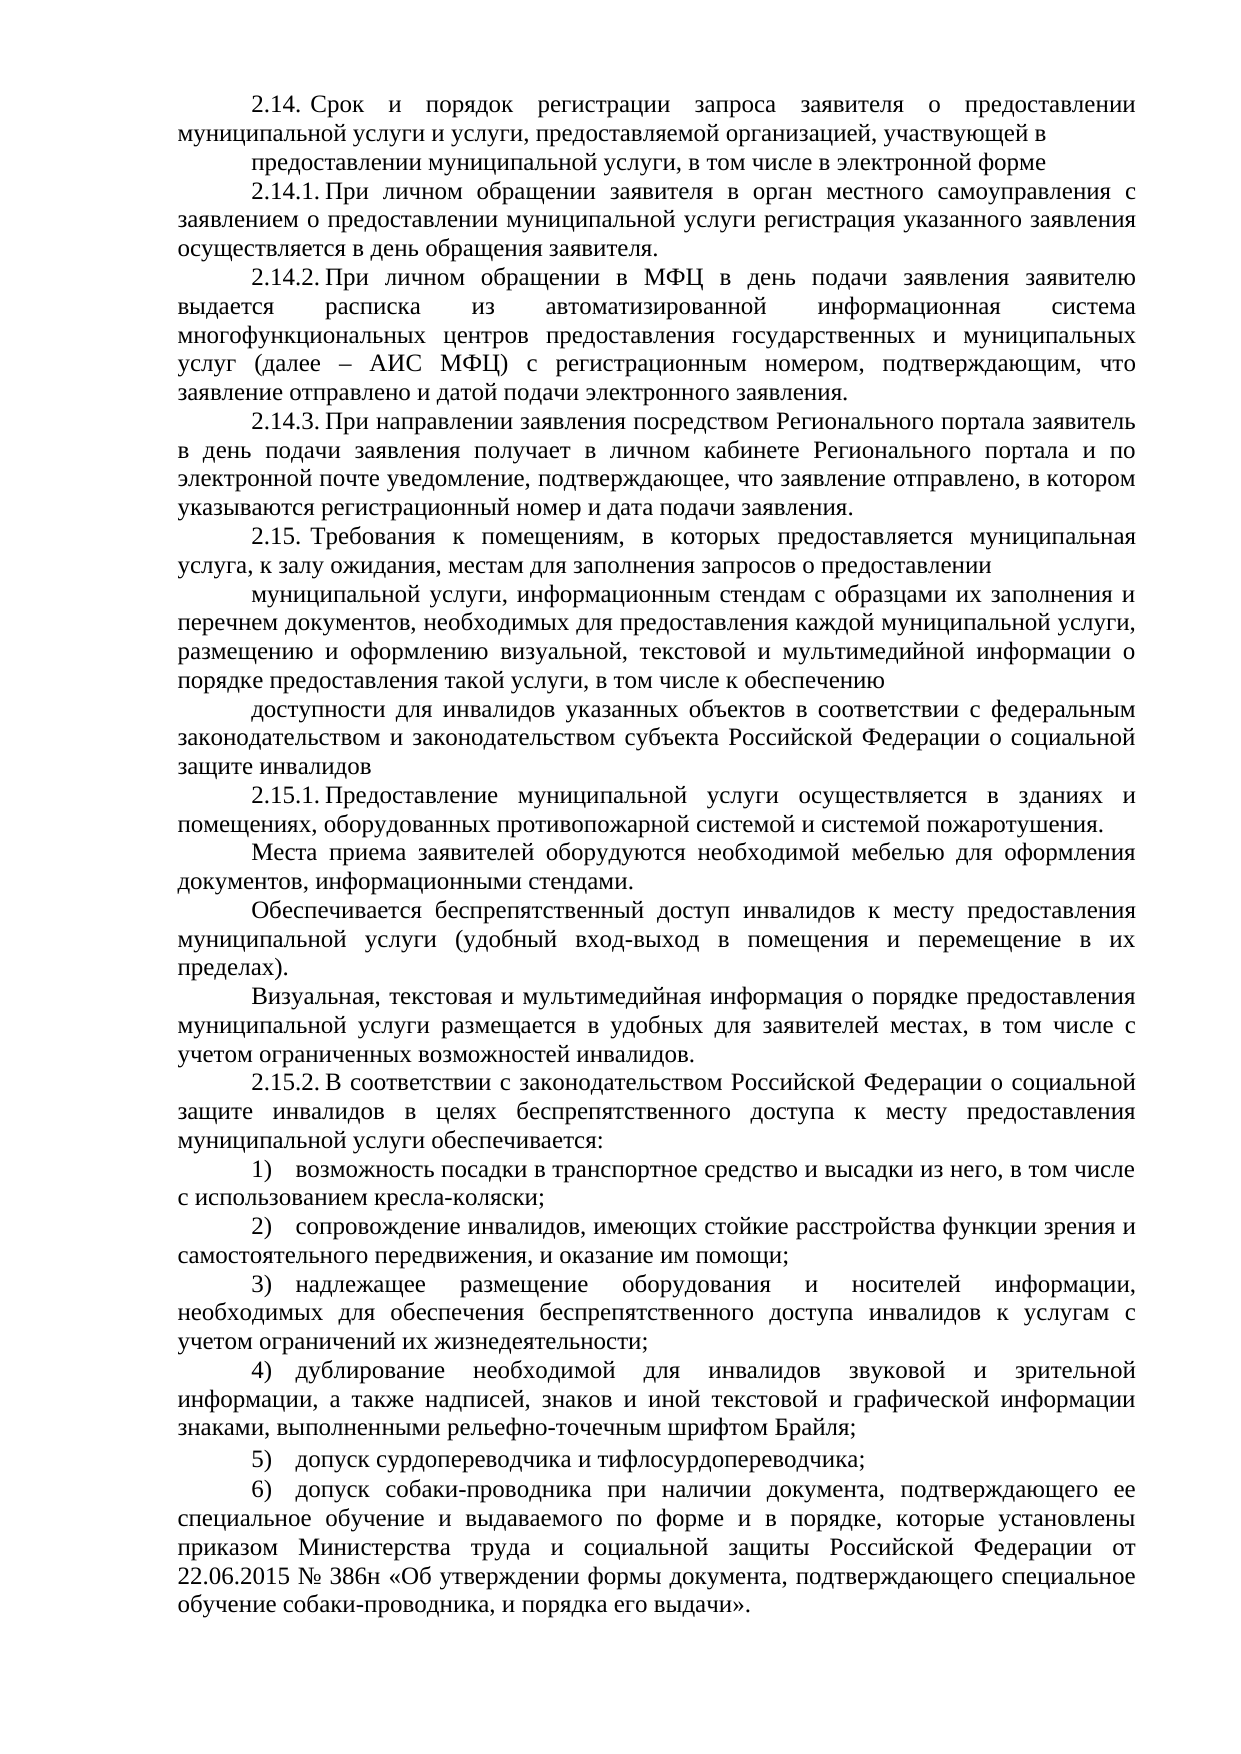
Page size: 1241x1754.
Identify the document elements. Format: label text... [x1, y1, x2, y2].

text Визуальная, текстовая и мультимедийная информация о порядке предоставления муниципальной услуги размещается в удобных для заявителей местах, в том числе с учетом ограниченных возможностей инвалидов. [177, 981, 1137, 1067]
list надлежащее размещение оборудования и носителей информации, необходимых для обеспечения беспрепятственного доступа инвалидов к услугам с учетом ограничений их жизнедеятельности; [177, 1269, 1137, 1355]
list допуск сурдопереводчика и тифлосурдопереводчика; [177, 1441, 1137, 1474]
text Обеспечивается беспрепятственный доступ инвалидов к месту предоставления муниципальной услуги (удобный вход-выход в помещения и перемещение в их пределах). [177, 895, 1137, 981]
list возможность посадки в транспортное средство и высадки из него, в том числе с использованием кресла-коляски; [177, 1154, 1137, 1211]
list В соответствии с законодательством Российской Федерации о социальной защите инвалидов в целях беспрепятственного доступа к месту предоставления муниципальной услуги обеспечивается: [177, 1067, 1137, 1154]
text предоставлении муниципальной услуги, в том числе в электронной форме [177, 147, 1137, 176]
list допуск собаки-проводника при наличии документа, подтверждающего ее специальное обучение и выдаваемого по форме и в порядке, которые установлены приказом Министерства труда и социальной защиты Российской Федерации от 22.06.2015 № 386н «Об утверждении формы документа, подтверждающего специальное обучение собаки-проводника, и порядка его выдачи». [177, 1474, 1137, 1618]
list Предоставление муниципальной услуги осуществляется в зданиях и помещениях, оборудованных противопожарной системой и системой пожаротушения. [177, 780, 1137, 837]
list При личном обращении в МФЦ в день подачи заявления заявителю выдается расписка из автоматизированной информационная система многофункциональных центров предоставления государственных и муниципальных услуг (далее – АИС МФЦ) с регистрационным номером, подтверждающим, что заявление отправлено и датой подачи электронного заявления. [177, 262, 1137, 406]
list При направлении заявления посредством Регионального портала заявитель в день подачи заявления получает в личном кабинете Регионального портала и по электронной почте уведомление, подтверждающее, что заявление отправлено, в котором указываются регистрационный номер и дата подачи заявления. [177, 406, 1137, 521]
text Места приема заявителей оборудуются необходимой мебелью для оформления документов, информационными стендами. [177, 837, 1137, 895]
text муниципальной услуги, информационным стендам с образцами их заполнения и перечнем документов, необходимых для предоставления каждой муниципальной услуги, размещению и оформлению визуальной, текстовой и мультимедийной информации о порядке предоставления такой услуги, в том числе к обеспечению [177, 579, 1137, 694]
list При личном обращении заявителя в орган местного самоуправления с заявлением о предоставлении муниципальной услуги регистрация указанного заявления осуществляется в день обращения заявителя. [177, 176, 1137, 262]
list дублирование необходимой для инвалидов звуковой и зрительной информации, а также надписей, знаков и иной текстовой и графической информации знаками, выполненными рельефно-точечным шрифтом Брайля; [177, 1355, 1137, 1441]
list Срок и порядок регистрации запроса заявителя о предоставлении муниципальной услуги и услуги, предоставляемой организацией, участвующей в [177, 89, 1137, 147]
list сопровождение инвалидов, имеющих стойкие расстройства функции зрения и самостоятельного передвижения, и оказание им помощи; [177, 1211, 1137, 1269]
list Требования к помещениям, в которых предоставляется муниципальная услуга, к залу ожидания, местам для заполнения запросов о предоставлении [177, 521, 1137, 578]
text доступности для инвалидов указанных объектов в соответствии с федеральным законодательством и законодательством субъекта Российской Федерации о социальной защите инвалидов [177, 694, 1137, 780]
